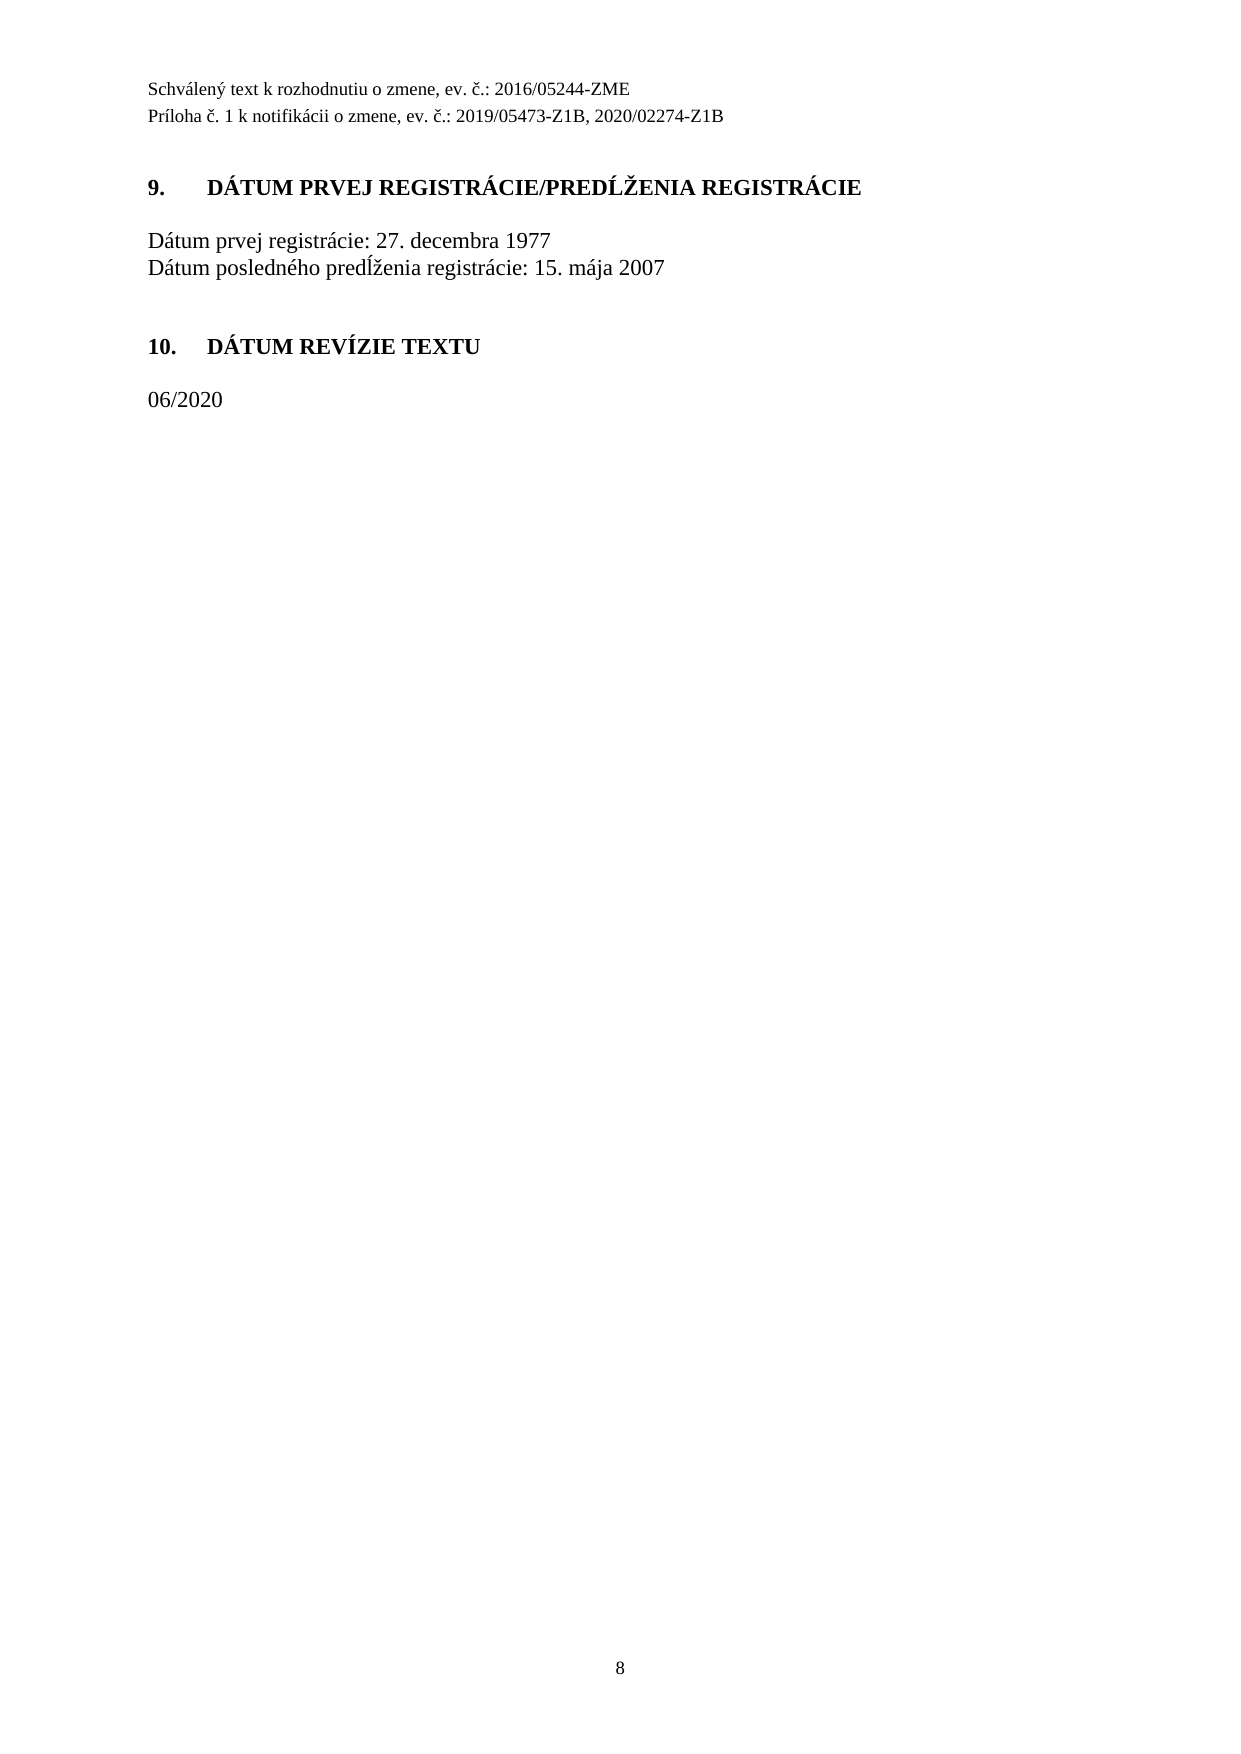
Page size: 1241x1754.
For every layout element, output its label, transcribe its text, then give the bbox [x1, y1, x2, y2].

text Dátum prvej registrácie: 27. decembra 1977 [148, 227, 1092, 254]
text 10. DÁTUM REVÍZIE TEXTU [148, 333, 1092, 359]
text Dátum posledného predĺženia registrácie: 15. mája 2007 [148, 254, 1092, 280]
text 9. DÁTUM PRVEJ REGISTRÁCIE/PREDĹŽENIA REGISTRÁCIE [148, 174, 1092, 201]
text 06/2020 [148, 386, 1092, 412]
